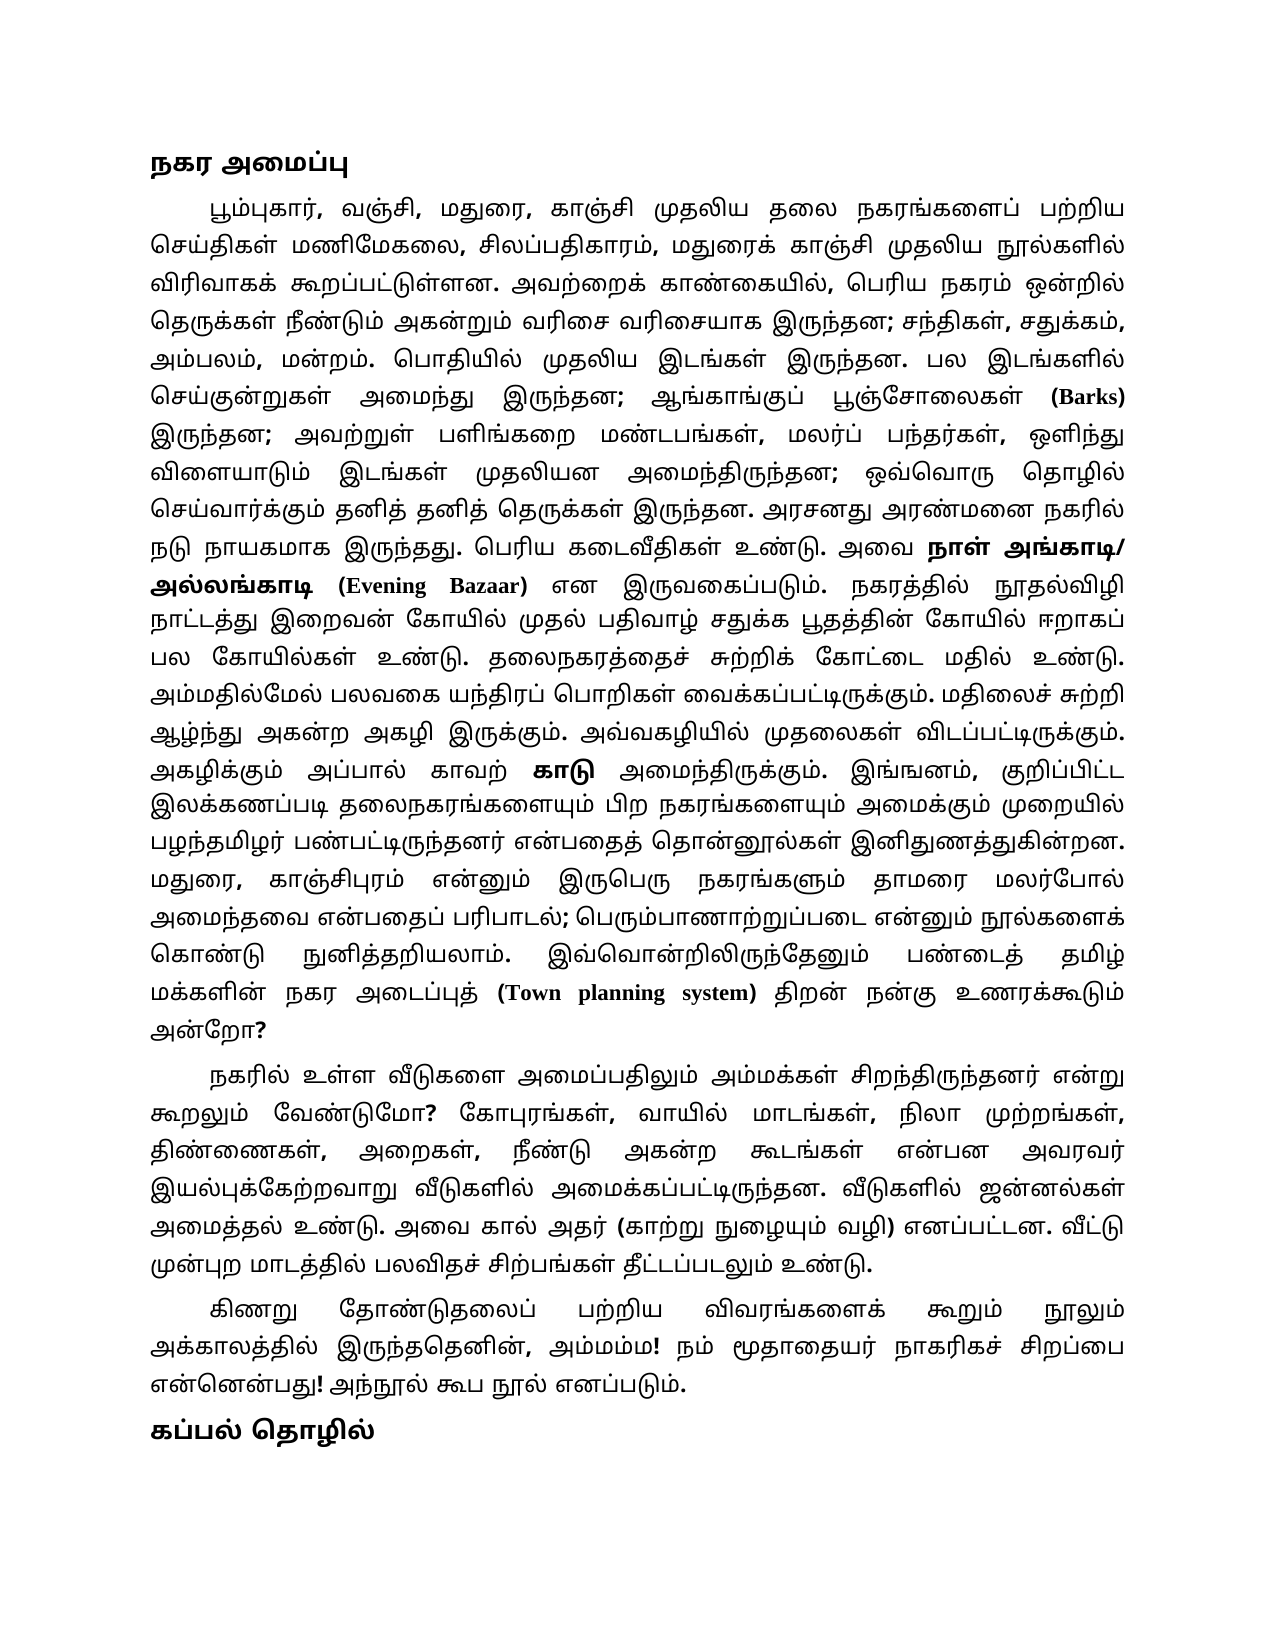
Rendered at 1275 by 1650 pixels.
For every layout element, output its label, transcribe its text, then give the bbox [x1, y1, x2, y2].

text கிணறு தோண்டுதலைப் பற்றிய விவரங்களைக் கூறும் நூலும் அக்காலத்தில் இருந்ததெனின், அம்மம்ம! நம் மூதாதையர் நாகரிகச் சிறப்பை என்னென்பது! அந்நூல் கூப நூல் எனப்படும். [150, 1297, 1125, 1401]
text கப்பல் தொழில் [150, 1418, 1125, 1449]
text பூம்புகார், வஞ்சி, மதுரை, காஞ்சி முதலிய தலை நகரங்களைப் பற்றிய செய்திகள் மணிமேகலை, சிலப்பதிகாரம், மதுரைக் காஞ்சி முதலிய நூல்களில் விரிவாகக் கூறப்பட்டுள்ளன. அவற்றைக் காண்கையில், பெரிய நகரம் ஒன்றில் தெருக்கள் நீண்டும் அகன்றும் வரிசை வரிசையாக இருந்தன; சந்திகள், சதுக்கம், அம்பலம், மன்றம். பொதியில் முதலிய இடங்கள் இருந்தன. பல இடங்களில் செய்குன்றுகள் அமைந்து இருந்தன; ஆங்காங்குப் பூஞ்சோலைகள் (Barks) இருந்தன; அவற்றுள் பளிங்கறை மண்டபங்கள், மலர்ப் பந்தர்கள், ஒளிந்து விளையாடும் இடங்கள் முதலியன அமைந்திருந்தன; ஒவ்வொரு தொழில் செய்வார்க்கும் தனித் தனித் தெருக்கள் இருந்தன. அரசனது அரண்மனை நகரில் நடு நாயகமாக இருந்தது. பெரிய கடைவீதிகள் உண்டு. அவை நாள் அங்காடி/ அல்லங்காடி (Evening Bazaar) என இருவகைப்படும். நகரத்தில் நூதல்விழி நாட்டத்து இறைவன் கோயில் முதல் பதிவாழ் சதுக்க பூதத்தின் கோயில் ஈறாகப் பல கோயில்கள் உண்டு. தலைநகரத்தைச் சுற்றிக் கோட்டை மதில் உண்டு. அம்மதில்மேல் பலவகை யந்திரப் பொறிகள் வைக்கப்பட்டிருக்கும். மதிலைச் சுற்றி ஆழ்ந்து அகன்ற அகழி இருக்கும். அவ்வகழியில் முதலைகள் விடப்பட்டிருக்கும். அகழிக்கும் அப்பால் காவற் காடு அமைந்திருக்கும். இங்ஙனம், குறிப்பிட்ட இலக்கணப்படி தலைநகரங்களையும் பிற நகரங்களையும் அமைக்கும் முறையில் பழந்தமிழர் பண்பட்டிருந்தனர் என்பதைத் தொன்னூல்கள் இனிதுணத்துகின்றன. மதுரை, காஞ்சிபுரம் என்னும் இருபெரு நகரங்களும் தாமரை மலர்போல் அமைந்தவை என்பதைப் பரிபாடல்; பெரும்பாணாற்றுப்படை என்னும் நூல்களைக் கொண்டு நுனித்தறியலாம். இவ்வொன்றிலிருந்தேனும் பண்டைத் தமிழ் மக்களின் நகர அடைப்புத் (Town planning system) திறன் நன்கு உணரக்கூடும் அன்றோ? [150, 192, 1125, 1047]
text நகரில் உள்ள வீடுகளை அமைப்பதிலும் அம்மக்கள் சிறந்திருந்தனர் என்று கூறலும் வேண்டுமோ? கோபுரங்கள், வாயில் மாடங்கள், நிலா முற்றங்கள், திண்ணைகள், அறைகள், நீண்டு அகன்ற கூடங்கள் என்பன அவரவர் இயல்புக்கேற்றவாறு வீடுகளில் அமைக்கப்பட்டிருந்தன. வீடுகளில் ஜன்னல்கள் அமைத்தல் உண்டு. அவை கால் அதர் (காற்று நுழையும் வழி) எனப்பட்டன. வீட்டு முன்புற மாடத்தில் பலவிதச் சிற்பங்கள் தீட்டப்படலும் உண்டு. [150, 1063, 1125, 1281]
text நகர அமைப்பு [150, 150, 1125, 181]
